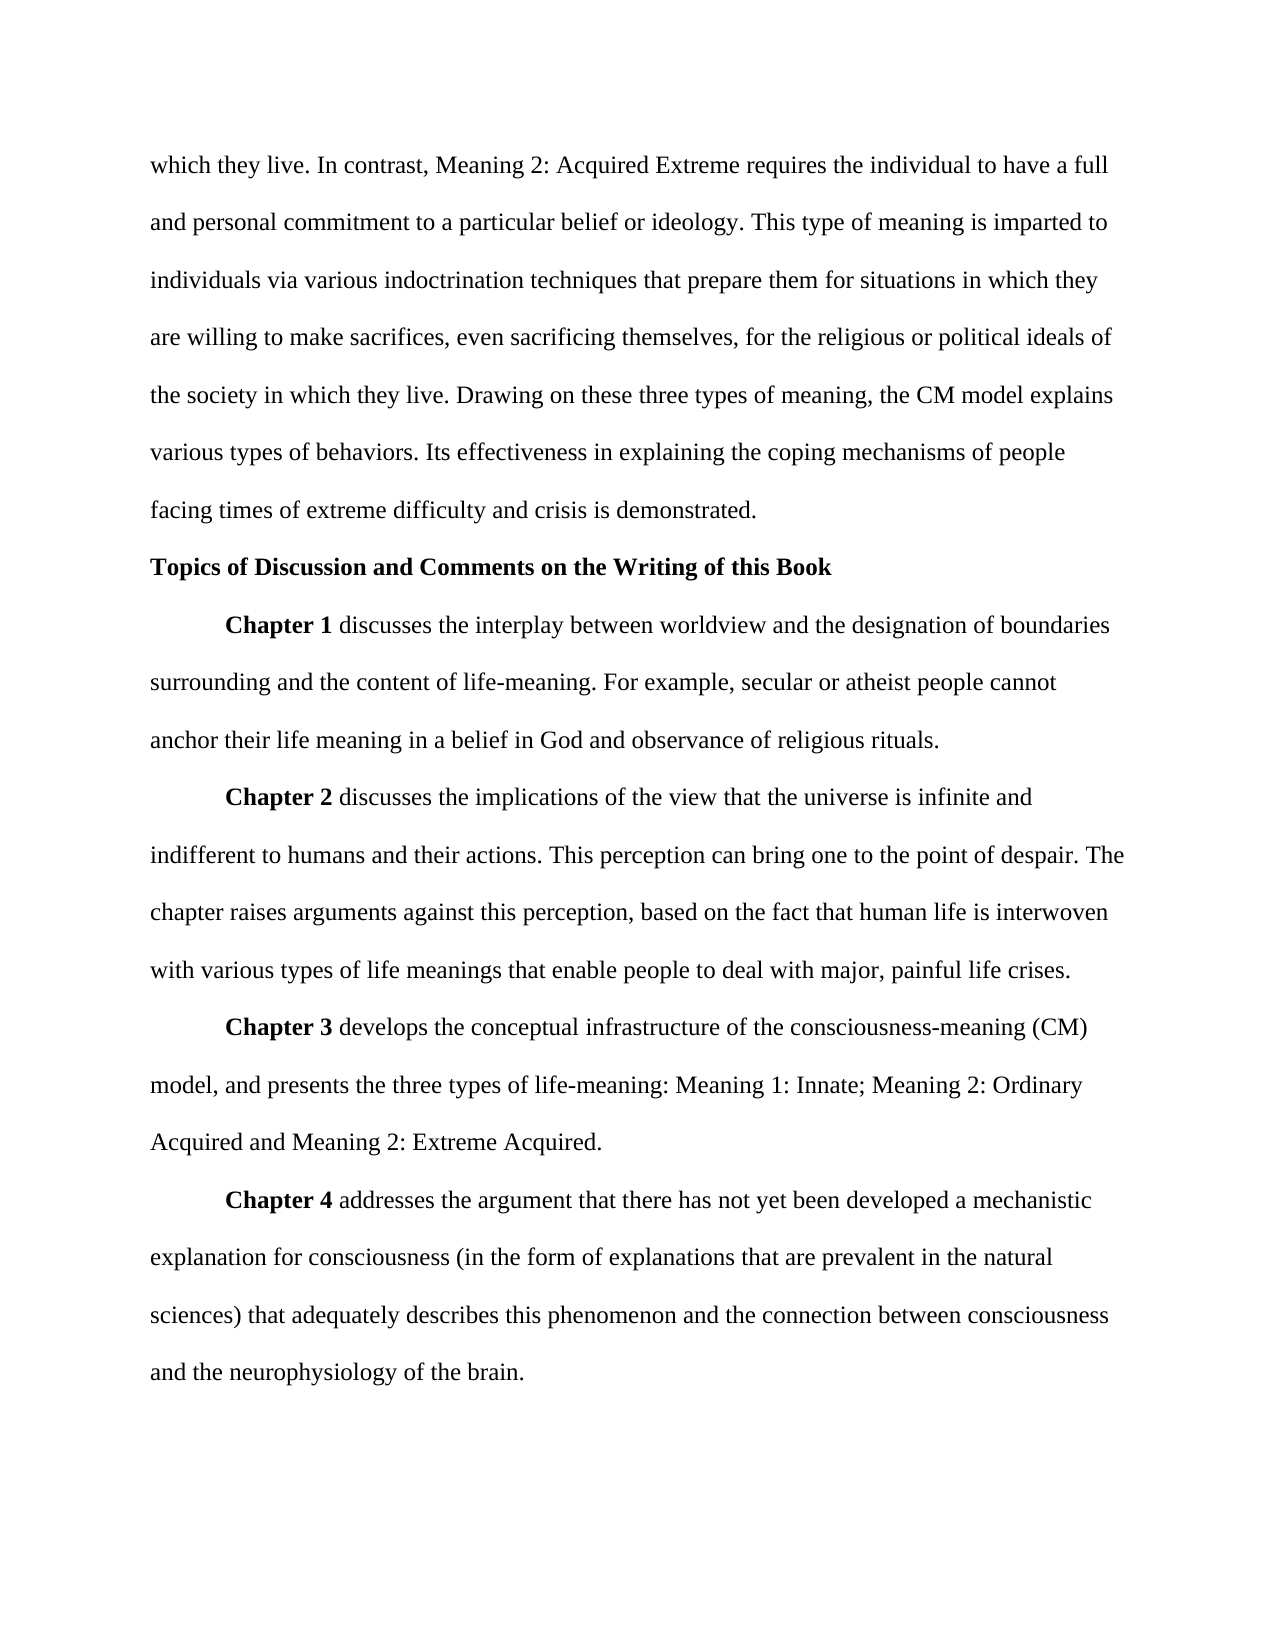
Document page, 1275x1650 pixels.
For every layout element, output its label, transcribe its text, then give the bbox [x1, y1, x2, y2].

text Chapter 1 discusses the interplay between worldview and the designation of boundaries surrounding and the content of life-meaning. For example, secular or atheist people cannot anchor their life meaning in a belief in God and observance of religious rituals. [150, 610, 1125, 754]
text Chapter 4 addresses the argument that there has not yet been developed a mechanistic explanation for consciousness (in the form of explanations that are prevalent in the natural sciences) that adequately describes this phenomenon and the connection between consciousness and the neurophysiology of the brain. [150, 1185, 1125, 1386]
text Chapter 3 develops the conceptual infrastructure of the consciousness-meaning (CM) model, and presents the three types of life-meaning: Meaning 1: Innate; Meaning 2: Ordinary Acquired and Meaning 2: Extreme Acquired. [150, 1012, 1125, 1156]
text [150, 150, 1125, 524]
text Chapter 2 discusses the implications of the view that the universe is infinite and indifferent to humans and their actions. This perception can bring one to the point of despair. The chapter raises arguments against this perception, based on the fact that human life is interwoven with various types of life meanings that enable people to deal with major, painful life crises. [150, 782, 1125, 984]
text Topics of Discussion and Comments on the Writing of this Book [150, 552, 1125, 581]
